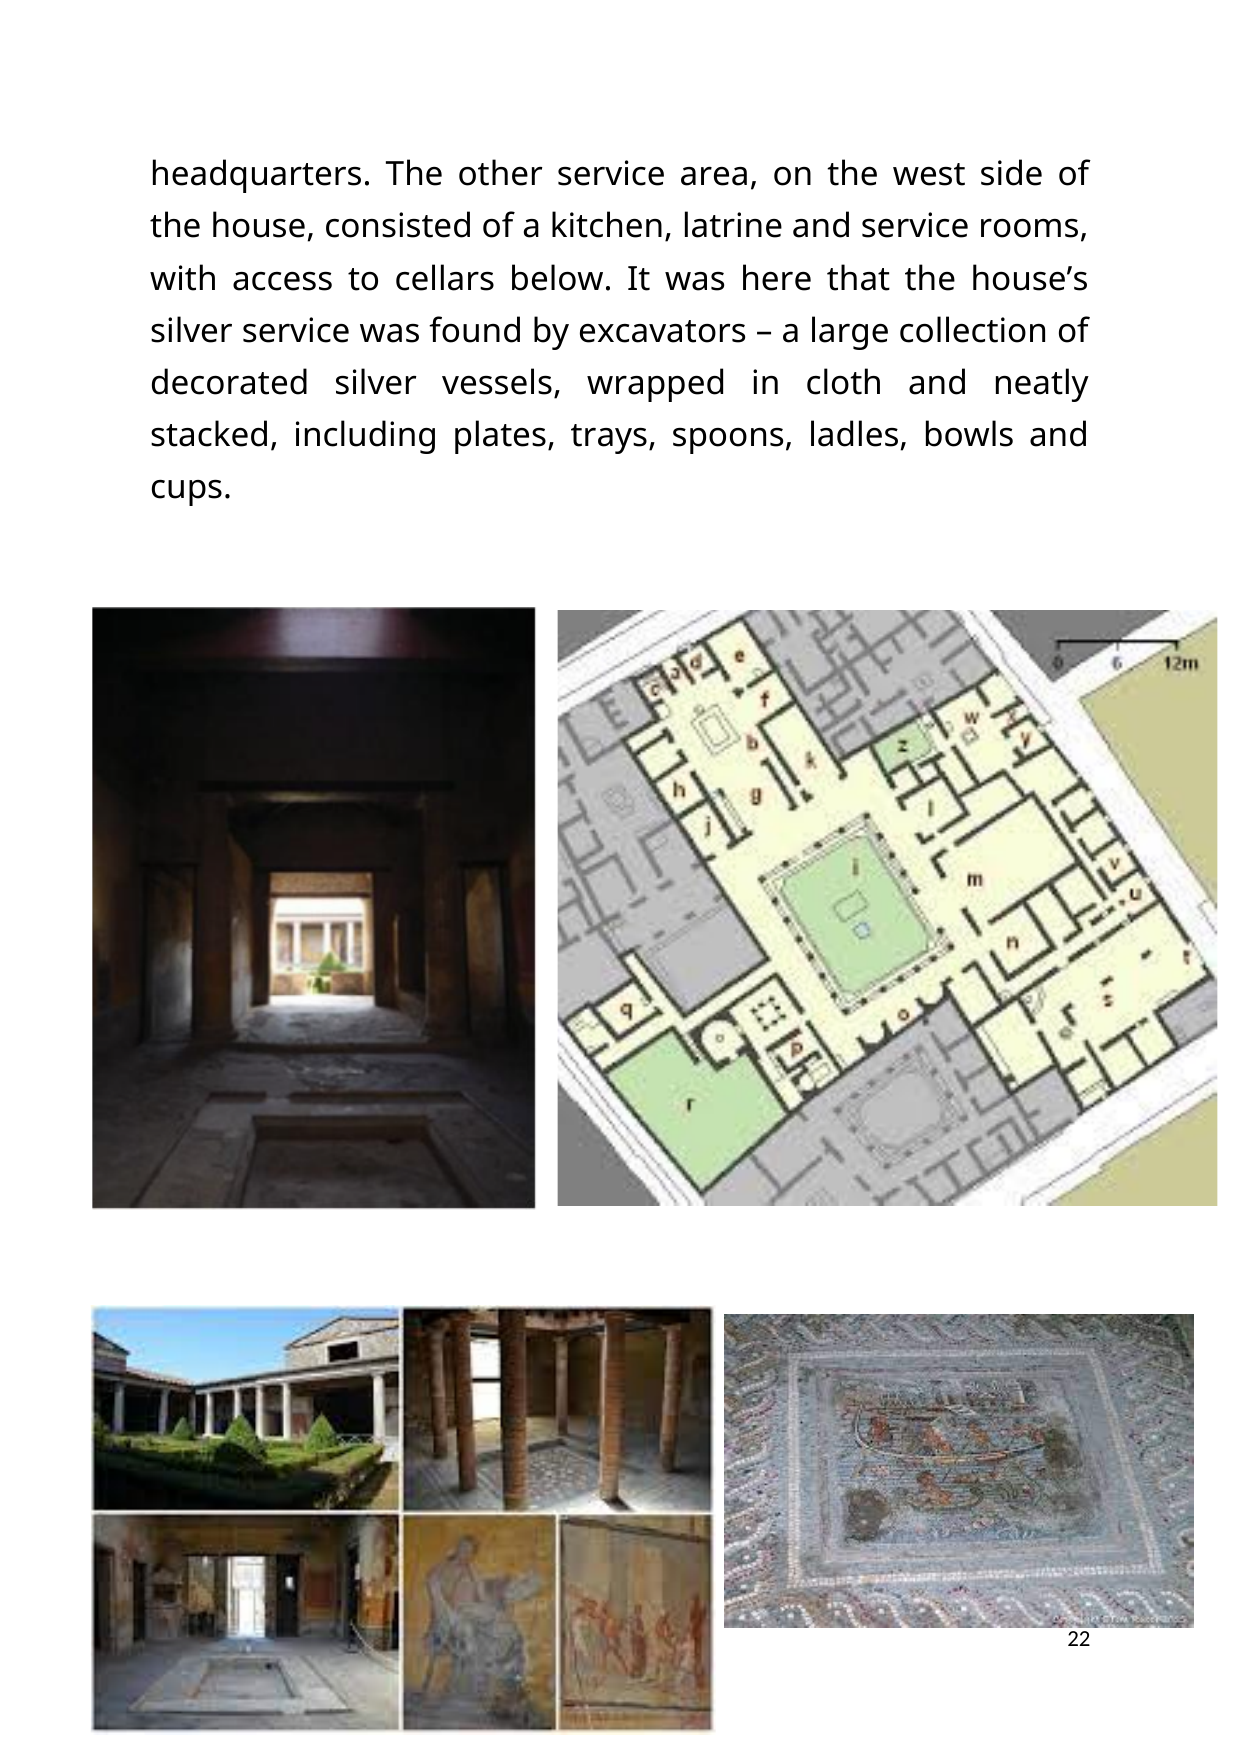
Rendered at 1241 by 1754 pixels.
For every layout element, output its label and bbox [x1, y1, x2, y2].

picture [557, 610, 1218, 1206]
picture [92, 607, 540, 1210]
picture [90, 1305, 716, 1735]
text [150, 150, 1090, 508]
picture [724, 1314, 1194, 1628]
